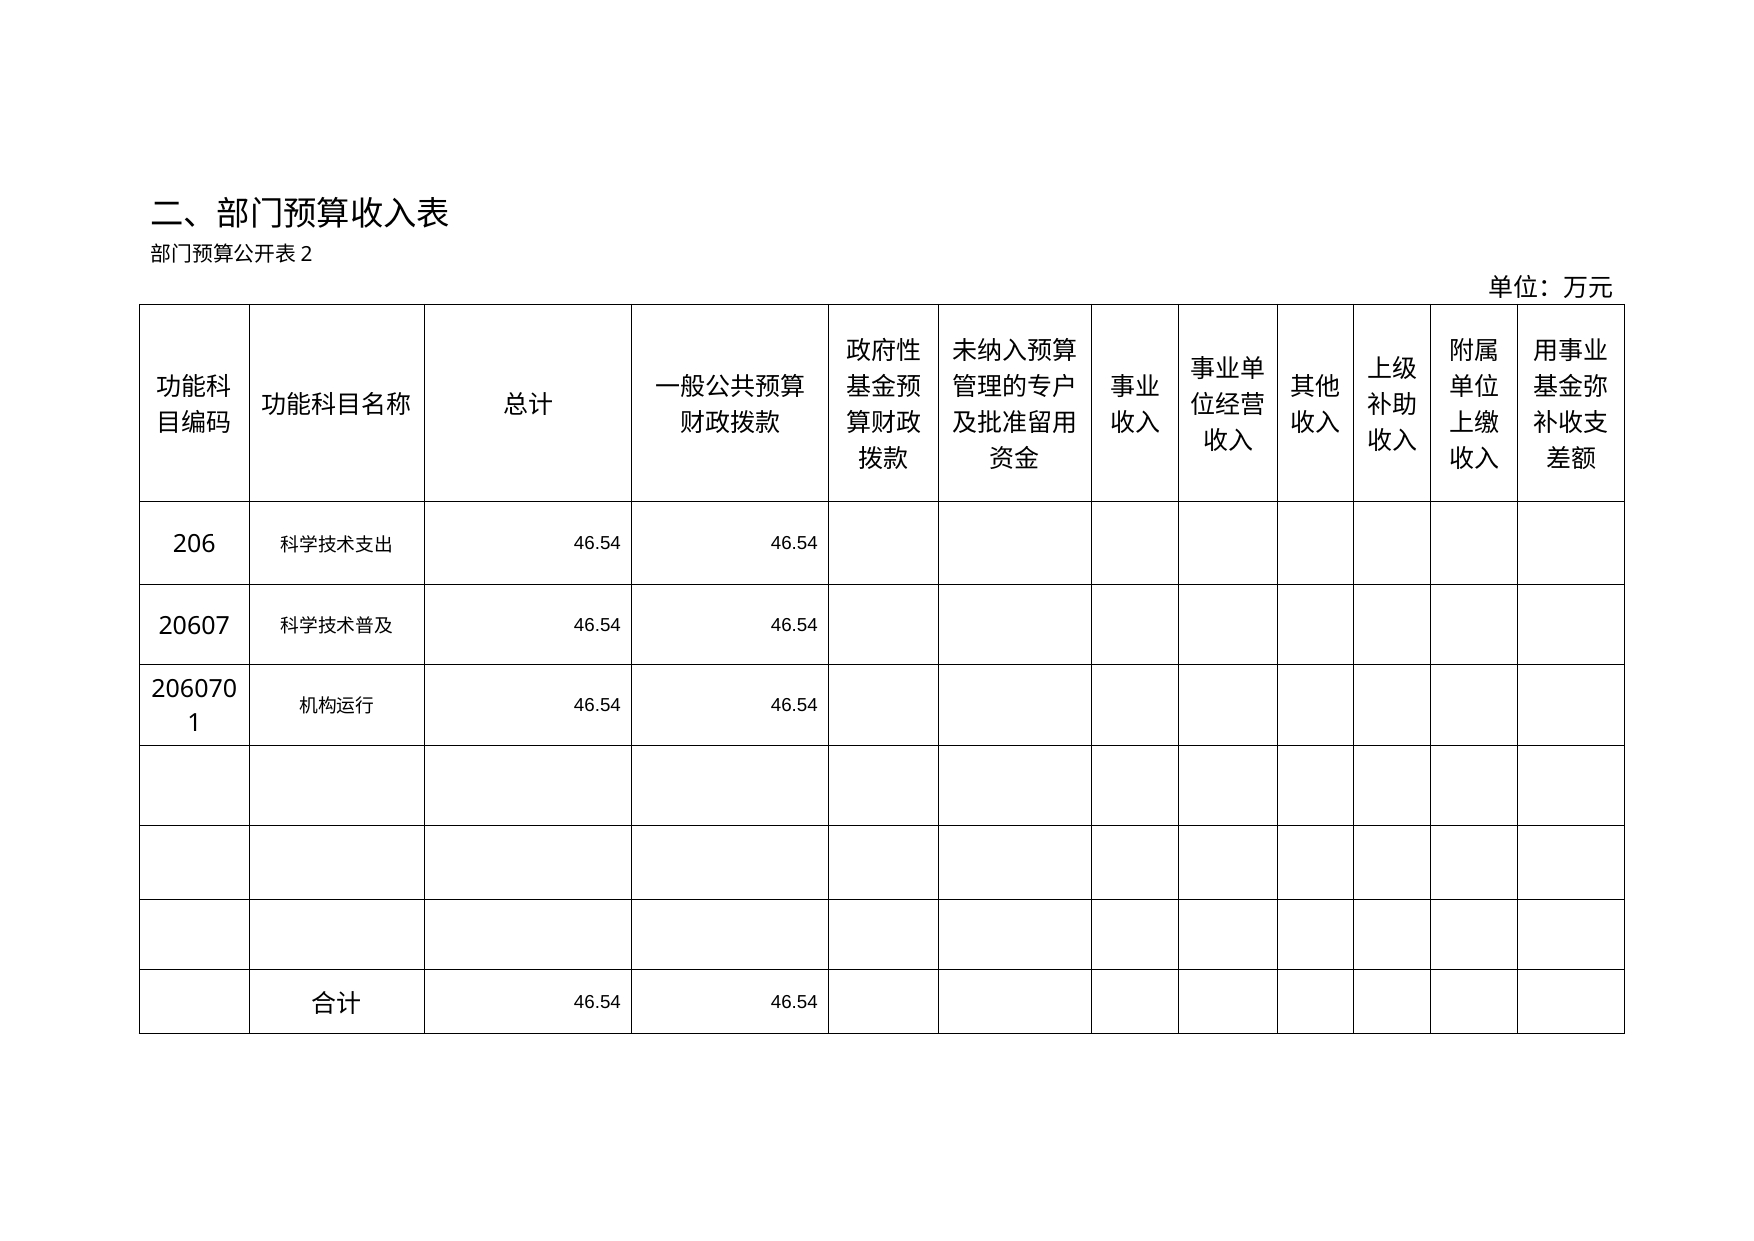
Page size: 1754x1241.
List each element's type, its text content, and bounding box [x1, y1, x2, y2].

table_cell [1179, 746, 1277, 825]
table_cell 功能科目名称 [250, 305, 424, 501]
table_cell [632, 900, 828, 969]
table_cell 46.54 [425, 585, 631, 664]
table_cell [425, 900, 631, 969]
table_cell [1179, 665, 1277, 744]
table_cell [1092, 746, 1178, 825]
table_cell 46.54 [425, 502, 631, 584]
table_cell 上级补助收入 [1354, 305, 1430, 501]
table_cell [140, 746, 249, 825]
table_cell [1518, 746, 1624, 825]
table_cell [1354, 970, 1430, 1033]
table_cell 科学技术普及 [250, 585, 424, 664]
table_cell 46.54 [425, 665, 631, 744]
table_cell 附属单位上缴收入 [1431, 305, 1517, 501]
table_cell [632, 826, 828, 898]
table_cell [1278, 970, 1353, 1033]
table_cell 206 [140, 502, 249, 584]
table_cell [939, 585, 1091, 664]
table_cell [829, 826, 938, 898]
table_cell [250, 746, 424, 825]
table_cell [1354, 585, 1430, 664]
table_cell [1518, 665, 1624, 744]
table_cell [1179, 585, 1277, 664]
table_cell 机构运行 [250, 665, 424, 744]
table_cell 一般公共预算财政拨款 [632, 305, 828, 501]
table_cell 功能科目编码 [140, 305, 249, 501]
table_cell 其他收入 [1278, 305, 1353, 501]
table_cell [1278, 502, 1353, 584]
table_cell [829, 585, 938, 664]
table_cell [1092, 665, 1178, 744]
table_cell 用事业基金弥补收支差额 [1518, 305, 1624, 501]
table_cell [1518, 585, 1624, 664]
table_cell [1278, 746, 1353, 825]
table_cell 未纳入预算管理的专户及批准留用资金 [939, 305, 1091, 501]
table_header 部门预算公开表2 [139, 235, 1624, 267]
table_cell 科学技术支出 [250, 502, 424, 584]
table_cell [1431, 826, 1517, 898]
table_cell [425, 746, 631, 825]
table_cell [140, 826, 249, 898]
table_cell [1431, 502, 1517, 584]
table_cell [1354, 502, 1430, 584]
table_cell [1278, 665, 1353, 744]
table_cell [1431, 665, 1517, 744]
table_cell [1179, 502, 1277, 584]
table_cell 46.54 [425, 970, 631, 1033]
table_cell 46.54 [632, 665, 828, 744]
table_cell [1518, 900, 1624, 969]
table_cell 事业单位经营收入 [1179, 305, 1277, 501]
table_cell [1179, 900, 1277, 969]
table_cell [1092, 826, 1178, 898]
table_cell 合计 [250, 970, 424, 1033]
table_cell [829, 746, 938, 825]
table_cell 单位：万元 [139, 268, 1624, 304]
table_cell [1092, 502, 1178, 584]
table_cell [1354, 826, 1430, 898]
table_cell [939, 826, 1091, 898]
table_cell 政府性基金预算财政拨款 [829, 305, 938, 501]
table_cell [1354, 665, 1430, 744]
table_cell [1179, 826, 1277, 898]
table_cell [140, 900, 249, 969]
table_cell [829, 970, 938, 1033]
table_cell 20607 [140, 585, 249, 664]
table_cell 事业收入 [1092, 305, 1178, 501]
table_cell [1092, 585, 1178, 664]
table_cell [250, 900, 424, 969]
table_cell 46.54 [632, 970, 828, 1033]
table_cell [1431, 585, 1517, 664]
table_cell [1354, 746, 1430, 825]
table_cell [829, 665, 938, 744]
table_cell [1518, 502, 1624, 584]
table_cell [1278, 900, 1353, 969]
table_cell [1431, 970, 1517, 1033]
table_cell [140, 970, 249, 1033]
table_cell [1518, 970, 1624, 1033]
table_cell 46.54 [632, 502, 828, 584]
table_cell [1278, 826, 1353, 898]
table_cell [1518, 826, 1624, 898]
table_cell [829, 502, 938, 584]
table_cell 总计 [425, 305, 631, 501]
table_cell [1179, 970, 1277, 1033]
table_cell [1278, 585, 1353, 664]
table_cell [1092, 970, 1178, 1033]
table_cell 46.54 [632, 585, 828, 664]
table_cell [632, 746, 828, 825]
table_cell [939, 970, 1091, 1033]
table_cell [829, 900, 938, 969]
table_cell [939, 900, 1091, 969]
table_cell [939, 502, 1091, 584]
table_cell [1092, 900, 1178, 969]
table_cell [1354, 900, 1430, 969]
table_cell 2060701 [140, 665, 249, 744]
table_cell [939, 665, 1091, 744]
table_cell [250, 826, 424, 898]
table_cell [1431, 746, 1517, 825]
table_cell [939, 746, 1091, 825]
text 二、部门预算收入表 [150, 187, 1604, 235]
table_cell [1431, 900, 1517, 969]
table_cell [425, 826, 631, 898]
